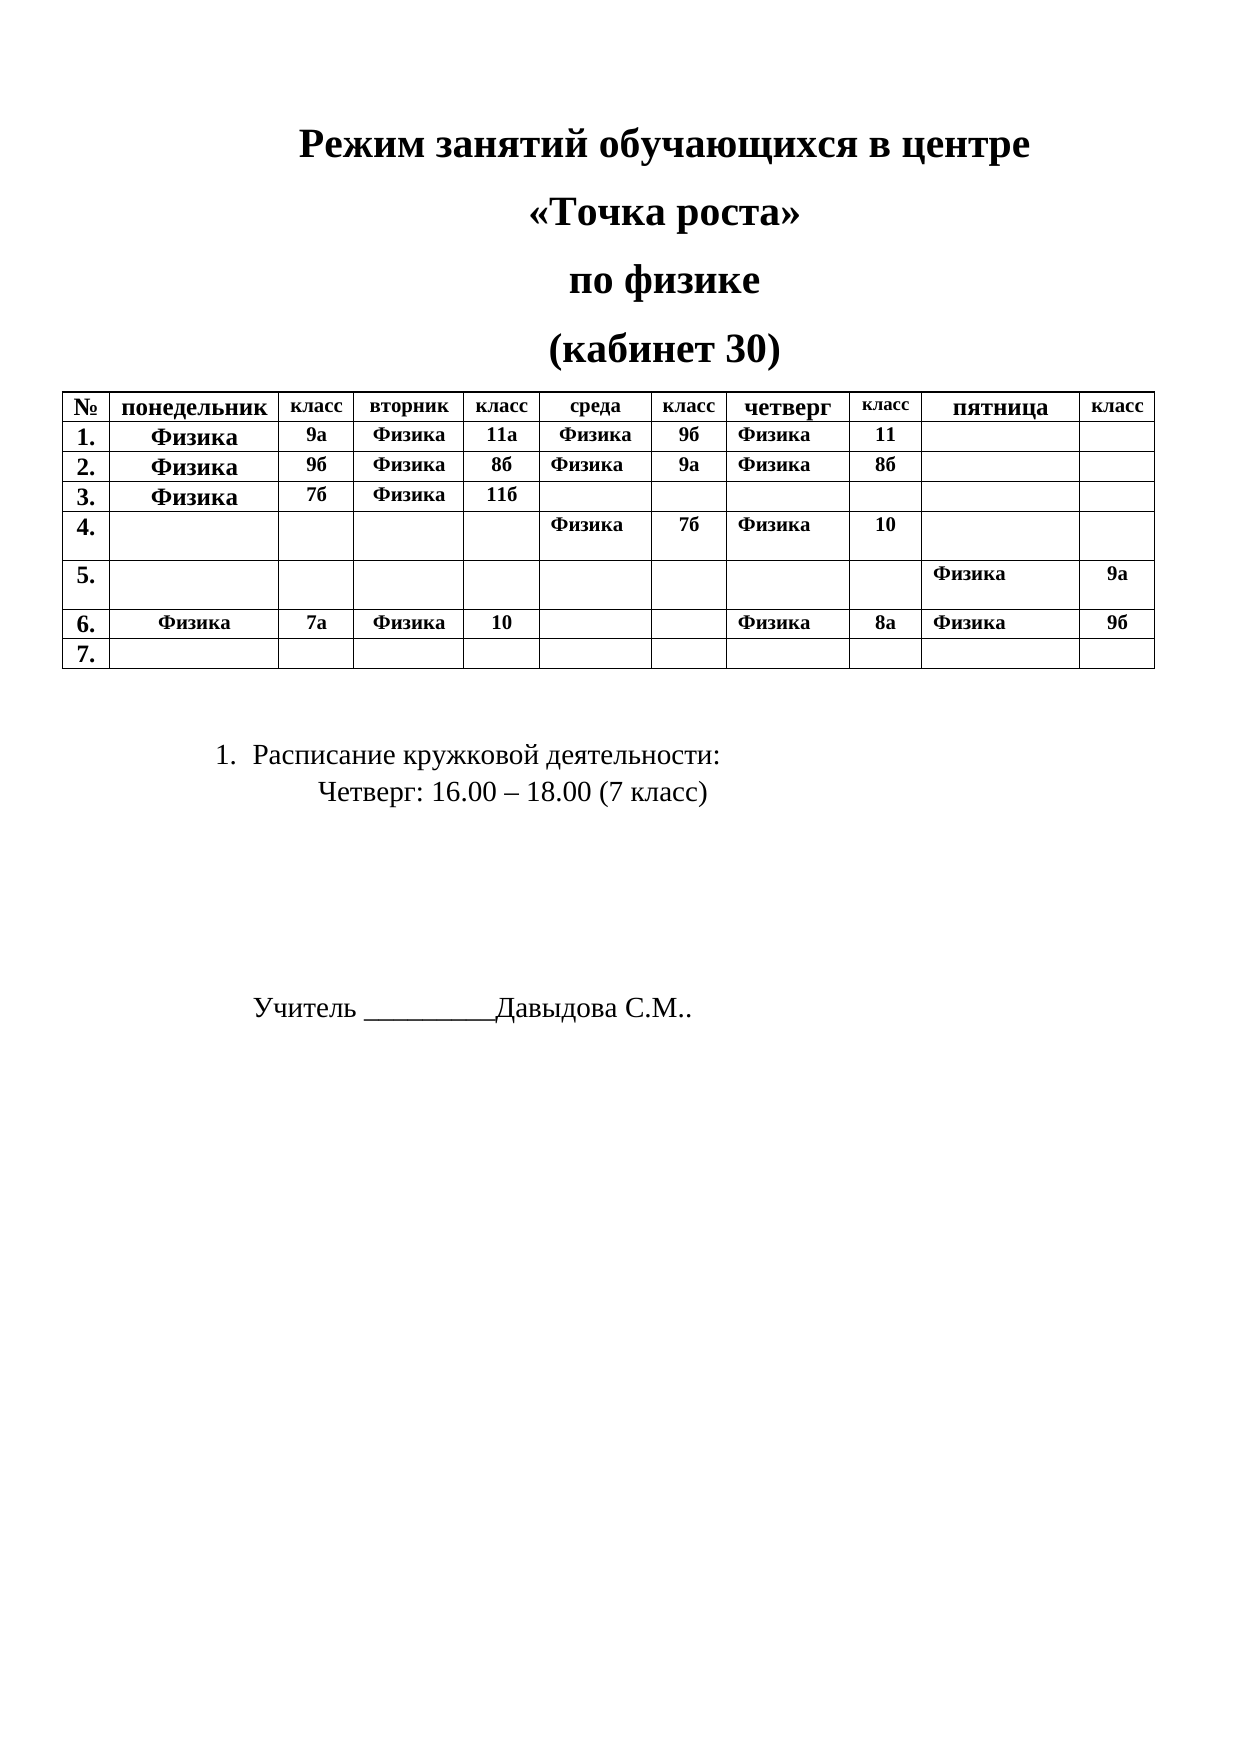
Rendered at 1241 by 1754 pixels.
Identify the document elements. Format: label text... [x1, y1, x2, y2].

table_cell [540, 561, 651, 608]
table_cell Физика [354, 482, 463, 511]
table_cell [110, 561, 278, 608]
table_header класс [279, 393, 353, 421]
text по физике [177, 255, 1152, 303]
table_cell 11б [464, 482, 539, 511]
table_cell Физика [110, 610, 278, 638]
table_header четверг [727, 393, 849, 421]
table_cell 10 [464, 610, 539, 638]
table_cell [922, 422, 1079, 451]
text Режим занятий обучающихся в центре [177, 118, 1152, 166]
table_header среда [540, 393, 651, 421]
table_cell [354, 561, 463, 608]
table_header класс [1080, 393, 1154, 421]
table_cell 10 [850, 512, 921, 559]
table_cell [652, 561, 726, 608]
table_cell [540, 639, 651, 668]
table_cell [354, 512, 463, 559]
table_cell Физика [110, 482, 278, 511]
text «Точка роста» [177, 186, 1152, 234]
table_cell Физика [354, 452, 463, 481]
table_cell 3. [63, 482, 109, 511]
table_cell Физика [540, 512, 651, 559]
table_cell [850, 561, 921, 608]
list Учитель _________Давыдова С.М.. [252, 991, 1152, 1024]
table_cell Физика [922, 610, 1079, 638]
table_cell [540, 482, 651, 511]
table_cell [922, 639, 1079, 668]
table_cell [922, 482, 1079, 511]
table_cell [922, 512, 1079, 559]
table_cell [850, 482, 921, 511]
table_cell [850, 639, 921, 668]
table_cell Физика [110, 452, 278, 481]
table_cell [1080, 482, 1154, 511]
table_cell Физика [354, 422, 463, 451]
list Четверг: 16.00 – 18.00 (7 класс) [252, 774, 1152, 807]
table_cell 1. [63, 422, 109, 451]
table_cell [652, 639, 726, 668]
table_cell 8а [850, 610, 921, 638]
table_cell 8б [850, 452, 921, 481]
table_cell 6. [63, 610, 109, 638]
table_cell 9а [1080, 561, 1154, 608]
table_cell [464, 639, 539, 668]
table_cell [727, 639, 849, 668]
table_cell 11 [850, 422, 921, 451]
table_cell Физика [540, 452, 651, 481]
table_cell [1080, 639, 1154, 668]
table_cell 4. [63, 512, 109, 559]
table_cell Физика [727, 422, 849, 451]
table_header класс [850, 393, 921, 421]
table_cell [922, 452, 1079, 481]
table_header вторник [354, 393, 463, 421]
table_cell Физика [110, 422, 278, 451]
table_cell Физика [727, 610, 849, 638]
table_cell 9б [1080, 610, 1154, 638]
table_cell [1080, 422, 1154, 451]
table_cell Физика [354, 610, 463, 638]
list Расписание кружковой деятельности: [215, 737, 1152, 771]
table_header класс [464, 393, 539, 421]
table_cell Физика [727, 512, 849, 559]
table_cell Физика [922, 561, 1079, 608]
table_cell [1080, 512, 1154, 559]
table_cell 9б [279, 452, 353, 481]
table_cell [652, 610, 726, 638]
table_cell [652, 482, 726, 511]
table_cell [727, 561, 849, 608]
table_cell 2. [63, 452, 109, 481]
table_header пятница [922, 393, 1079, 421]
table_cell 5. [63, 561, 109, 608]
table_cell Физика [540, 422, 651, 451]
table_cell 7а [279, 610, 353, 638]
table_cell [279, 561, 353, 608]
table_header № [63, 393, 109, 421]
text (кабинет 30) [177, 323, 1152, 371]
table_cell [279, 512, 353, 559]
table_cell Физика [727, 452, 849, 481]
table_cell 7. [63, 639, 109, 668]
table_cell [354, 639, 463, 668]
table_cell 7б [652, 512, 726, 559]
table_cell 8б [464, 452, 539, 481]
table_header класс [652, 393, 726, 421]
table_cell [727, 482, 849, 511]
table_cell 9а [279, 422, 353, 451]
table_cell 9б [652, 422, 726, 451]
table_cell [1080, 452, 1154, 481]
table_cell [540, 610, 651, 638]
table_header понедельник [110, 393, 278, 421]
table_cell 9а [652, 452, 726, 481]
table_cell [464, 561, 539, 608]
table_cell [110, 639, 278, 668]
table_cell 7б [279, 482, 353, 511]
table_cell [464, 512, 539, 559]
table_cell [110, 512, 278, 559]
table_cell 11а [464, 422, 539, 451]
table_cell [279, 639, 353, 668]
